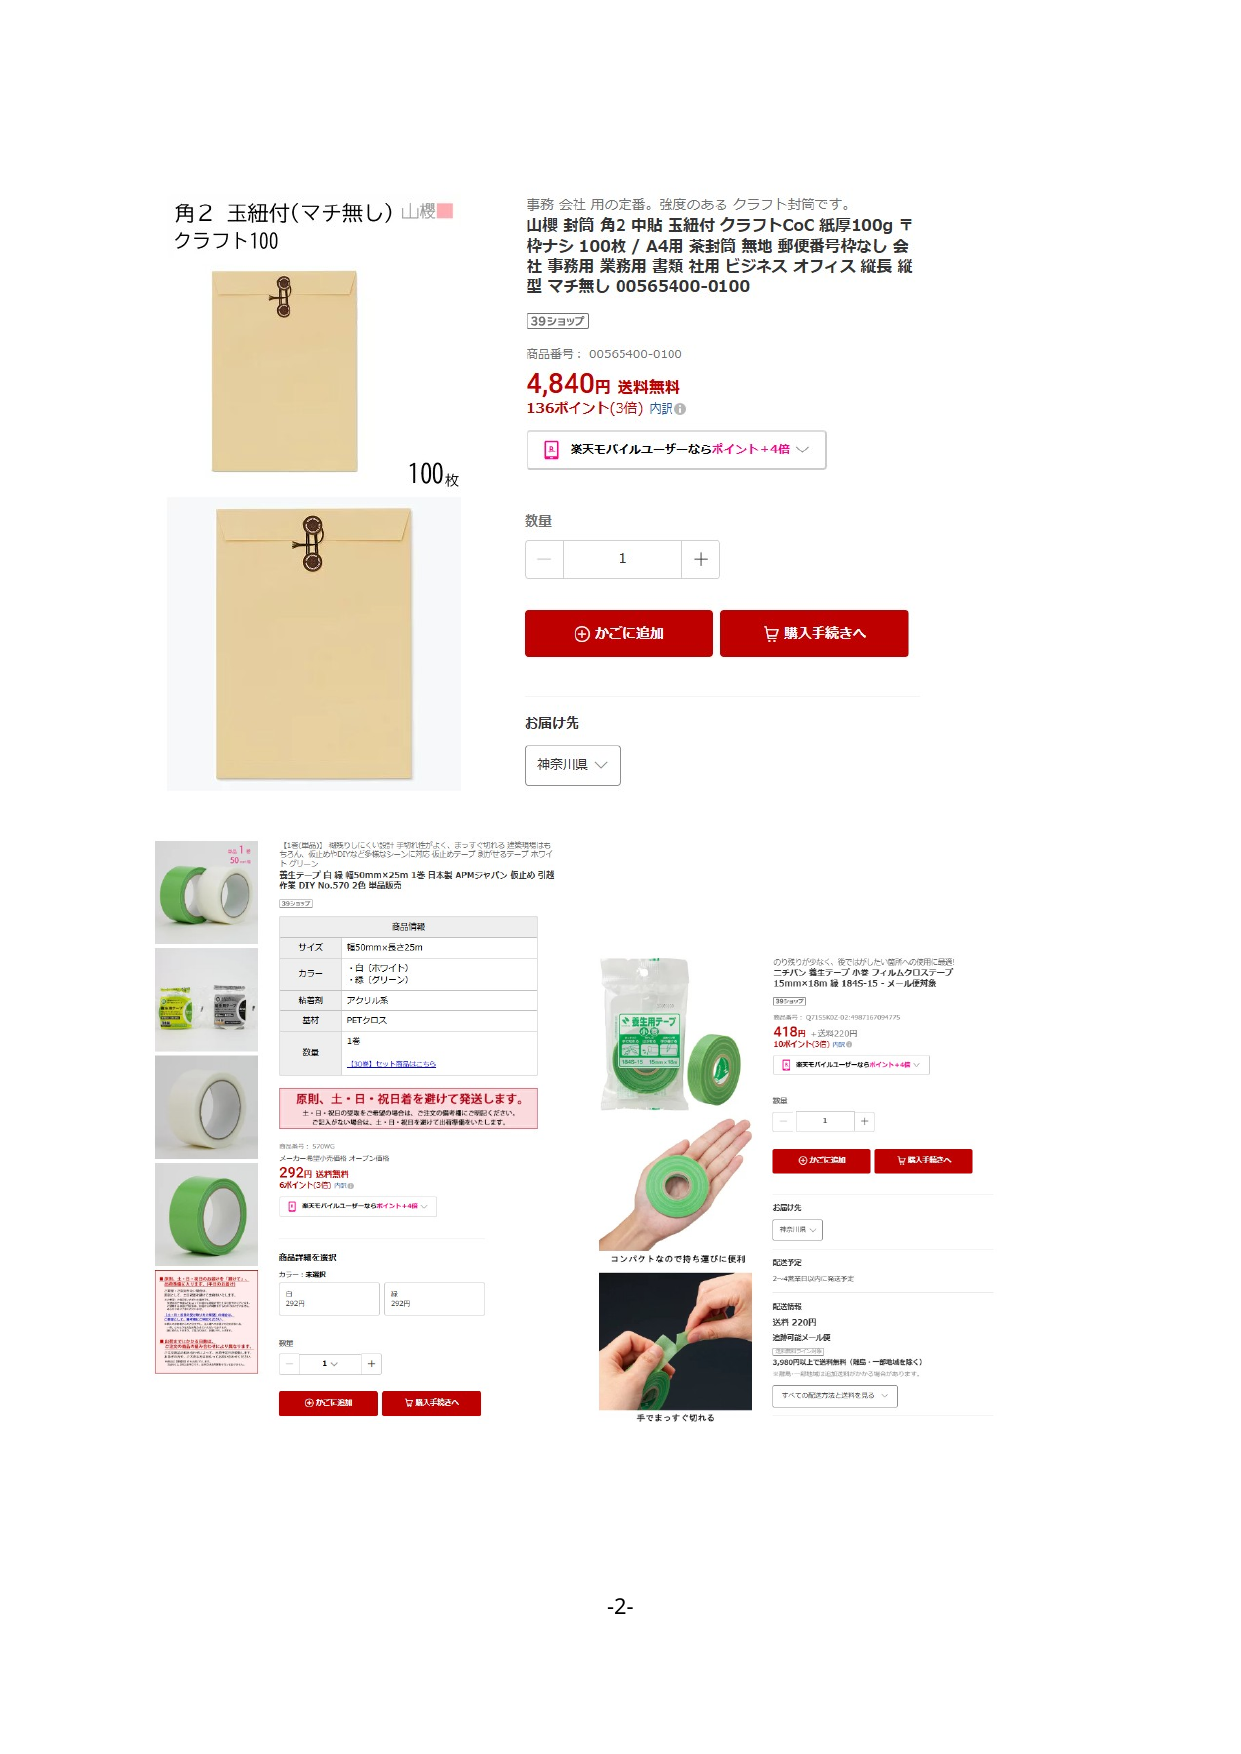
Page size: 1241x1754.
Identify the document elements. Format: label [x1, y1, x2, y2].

picture [147, 156, 956, 795]
picture [594, 944, 1011, 1424]
picture [147, 831, 573, 1424]
